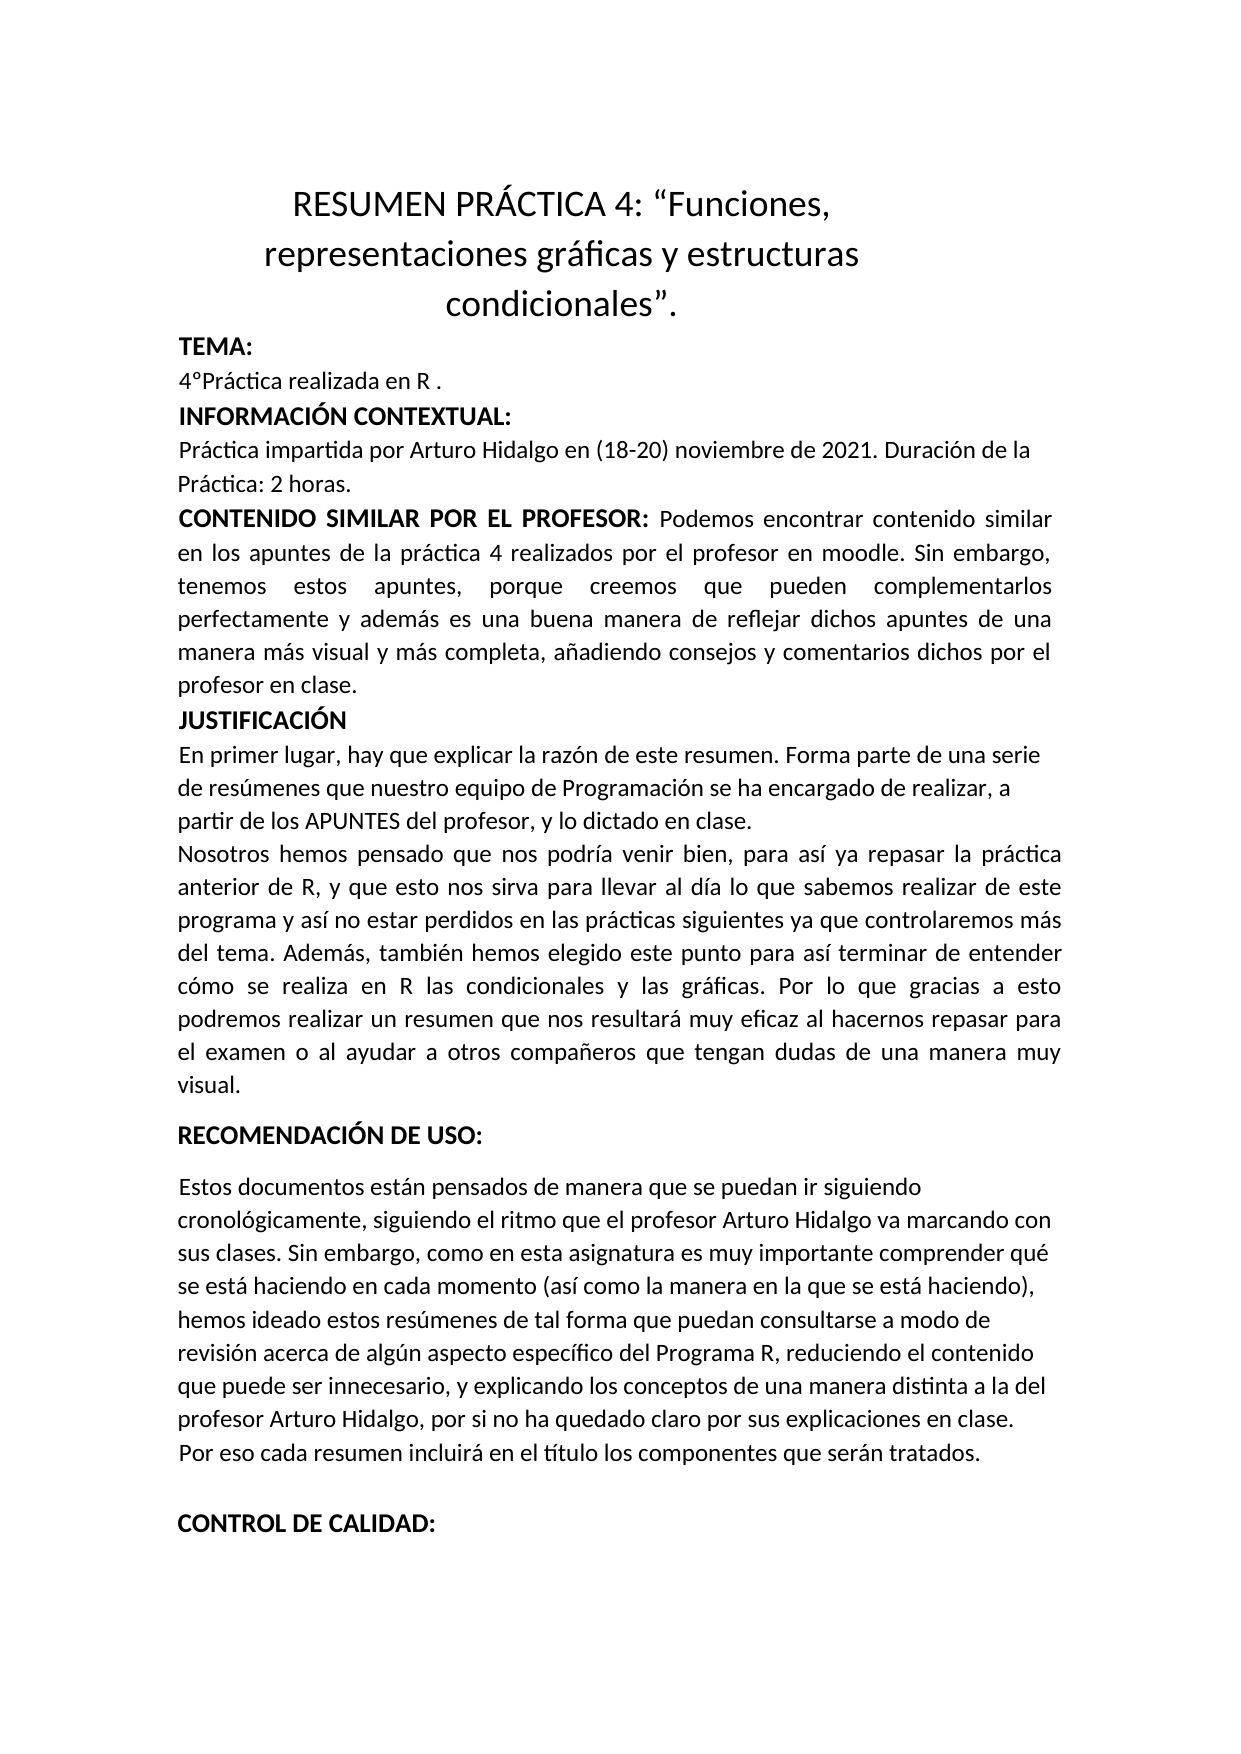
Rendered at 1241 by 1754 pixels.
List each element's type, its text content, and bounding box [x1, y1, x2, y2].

text Por eso cada resumen incluirá en el título los componentes que serán tratados. [177, 1437, 1053, 1467]
text RESUMEN PRÁCTICA 4: “Funciones, representaciones gráficas y estructuras condicionales”. [177, 180, 946, 325]
text Nosotros hemos pensado que nos podría venir bien, para así ya repasar la práctica anterior de R, y que esto nos sirva para llevar al día lo que sabemos realizar de este programa y así no estar perdidos en las prácticas siguientes ya que controlaremos más del tema. Además, también hemos elegido este punto para así terminar de entender cómo se realiza en R las condicionales y las gráficas. Por lo que gracias a esto podremos realizar un resumen que nos resultará muy eficaz al hacernos repasar para el examen o al ayudar a otros compañeros que tengan dudas de una manera muy visual. [177, 838, 1063, 1099]
text CONTENIDO SIMILAR POR EL PROFESOR: Podemos encontrar contenido similar en los apuntes de la práctica 4 realizados por el profesor en moodle. Sin embargo, tenemos estos apuntes, porque creemos que pueden complementarlos perfectamente y además es una buena manera de reflejar dichos apuntes de una manera más visual y más completa, añadiendo consejos y comentarios dichos por el profesor en clase. [177, 501, 1053, 700]
text JUSTIFICACIÓN [177, 703, 1053, 736]
text TEMA: [177, 329, 1053, 362]
text 4ºPráctica realizada en R . [177, 365, 1053, 396]
text En primer lugar, hay que explicar la razón de este resumen. Forma parte de una serie de resúmenes que nuestro equipo de Programación se ha encargado de realizar, a partir de los APUNTES del profesor, y lo dictado en clase. [177, 739, 1053, 836]
text RECOMENDACIÓN DE USO: [177, 1118, 1063, 1152]
text CONTROL DE CALIDAD: [177, 1506, 1053, 1539]
text Estos documentos están pensados de manera que se puedan ir siguiendo cronológicamente, siguiendo el ritmo que el profesor Arturo Hidalgo va marcando con sus clases. Sin embargo, como en esta asignatura es muy importante comprender qué se está haciendo en cada momento (así como la manera en la que se está haciendo), hemos ideado estos resúmenes de tal forma que puedan consultarse a modo de revisión acerca de algún aspecto específico del Programa R, reduciendo el contenido que puede ser innecesario, y explicando los conceptos de una manera distinta a la del profesor Arturo Hidalgo, por si no ha quedado claro por sus explicaciones en clase. [177, 1171, 1053, 1434]
text Práctica impartida por Arturo Hidalgo en (18-20) noviembre de 2021. Duración de la Práctica: 2 horas. [177, 434, 1053, 498]
text INFORMACIÓN CONTEXTUAL: [177, 399, 1053, 432]
